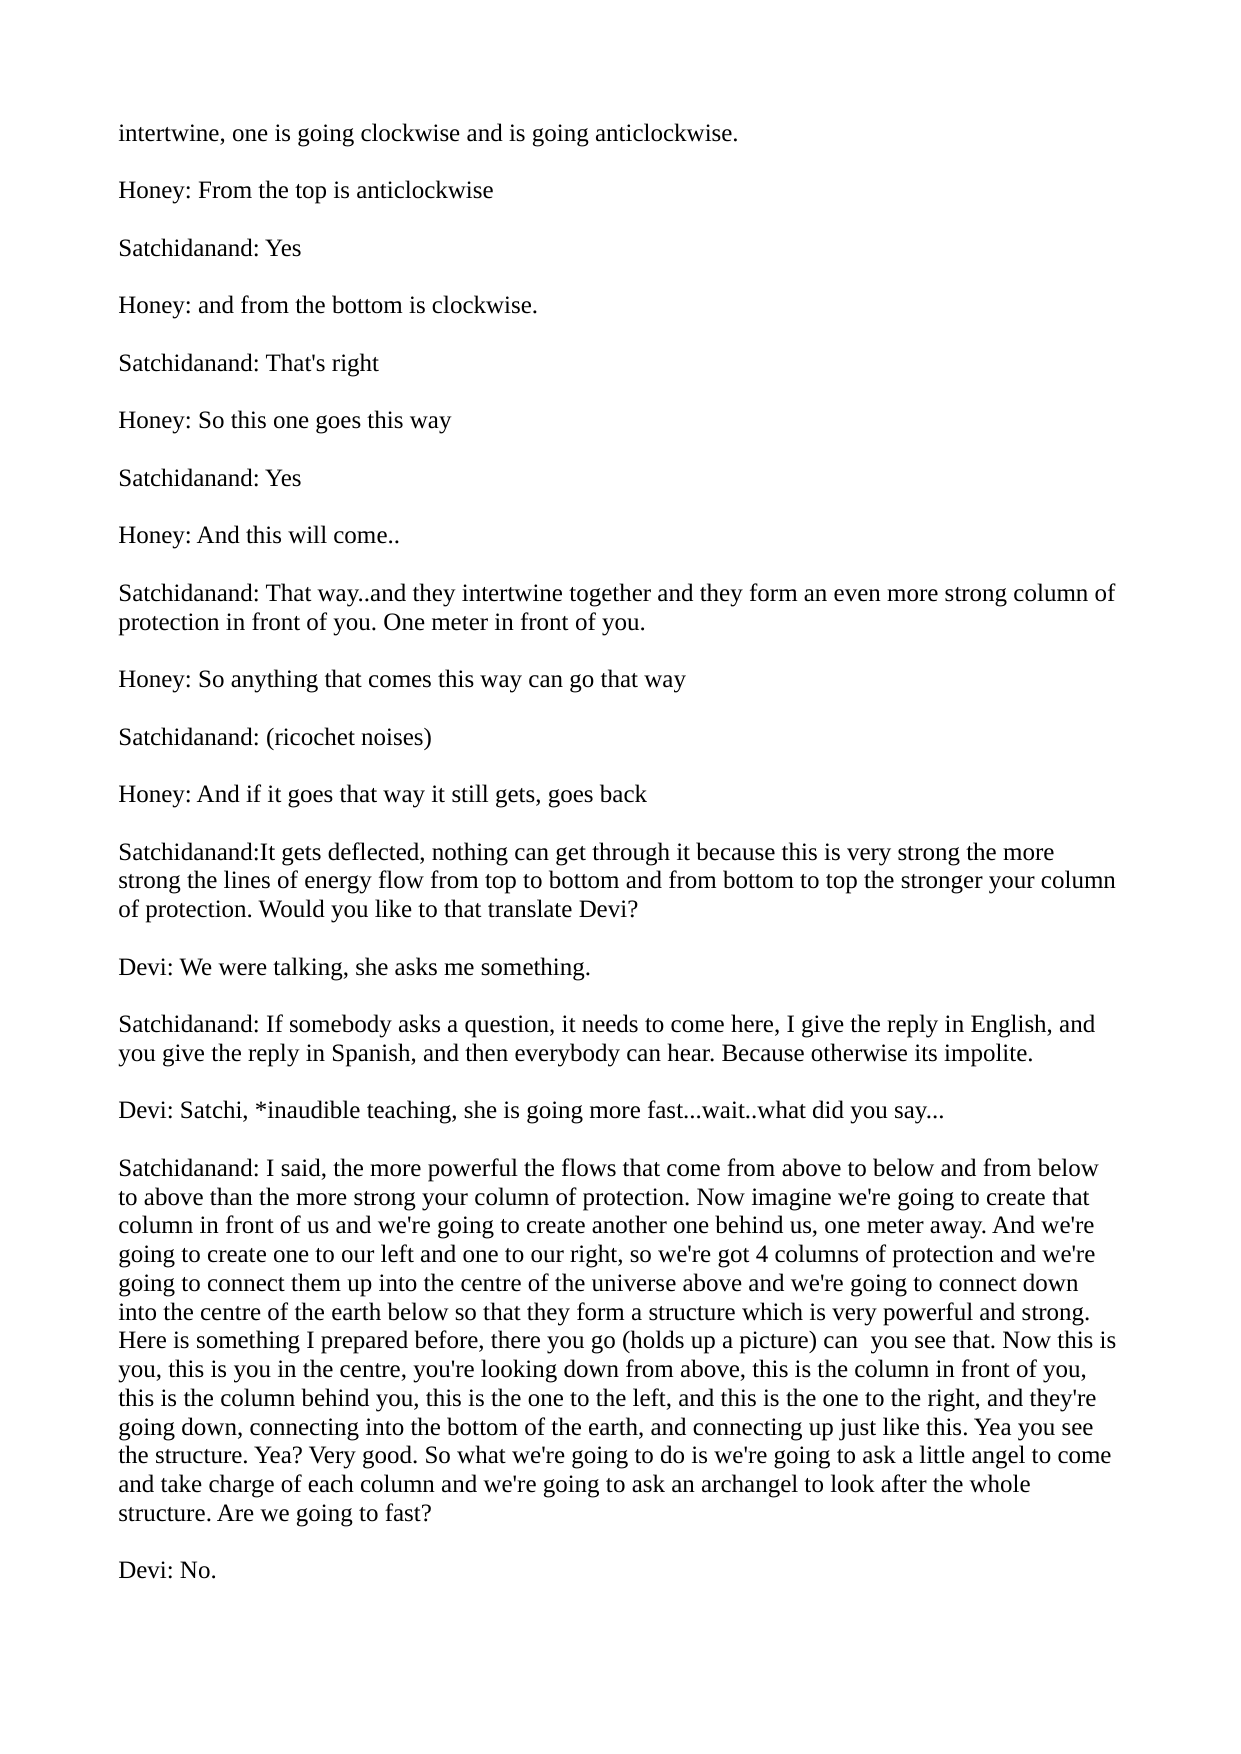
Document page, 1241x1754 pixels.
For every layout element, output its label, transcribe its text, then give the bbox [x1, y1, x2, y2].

text Satchidanand: Yes [118, 233, 1122, 262]
text Satchidanand: That way..and they intertwine together and they form an even more strong column of protection in front of you. One meter in front of you. [118, 578, 1122, 636]
text Satchidanand: If somebody asks a question, it needs to come here, I give the reply in English, and you give the reply in Spanish, and then everybody can hear. Because otherwise its impolite. [118, 1009, 1122, 1067]
text Satchidanand: I said, the more powerful the flows that come from above to below and from below to above than the more strong your column of protection. Now imagine we're going to create that column in front of us and we're going to create another one behind us, one meter away. And we're going to create one to our left and one to our right, so we're got 4 columns of protection and we're going to connect them up into the centre of the universe above and we're going to connect down into the centre of the earth below so that they form a structure which is very powerful and strong. Here is something I prepared before, there you go (holds up a picture) can you see that. Now this is you, this is you in the centre, you're looking down from above, this is the column in front of you, this is the column behind you, this is the one to the left, and this is the one to the right, and they're going down, connecting into the bottom of the earth, and connecting up just like this. Yea you see the structure. Yea? Very good. So what we're going to do is we're going to ask a little angel to come and take charge of each column and we're going to ask an archangel to look after the whole structure. Are we going to fast? [118, 1153, 1122, 1527]
text Honey: From the top is anticlockwise [118, 176, 1122, 204]
text Devi: No. [118, 1556, 1122, 1584]
text Devi: Satchi, *inaudible teaching, she is going more fast...wait..what did you say... [118, 1096, 1122, 1124]
text Honey: So anything that comes this way can go that way [118, 664, 1122, 693]
text Honey: And this will come.. [118, 521, 1122, 549]
text Satchidanand: Yes [118, 463, 1122, 492]
text Satchidanand: That's right [118, 348, 1122, 377]
text Honey: And if it goes that way it still gets, goes back [118, 779, 1122, 808]
text Satchidanand:It gets deflected, nothing can get through it because this is very strong the more strong the lines of energy flow from top to bottom and from bottom to top the stronger your column of protection. Would you like to that translate Devi? [118, 837, 1122, 923]
text Honey: and from the bottom is clockwise. [118, 291, 1122, 319]
text Satchidanand: (ricochet noises) [118, 722, 1122, 751]
text Honey: So this one goes this way [118, 406, 1122, 434]
text Devi: We were talking, she asks me something. [118, 952, 1122, 981]
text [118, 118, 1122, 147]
